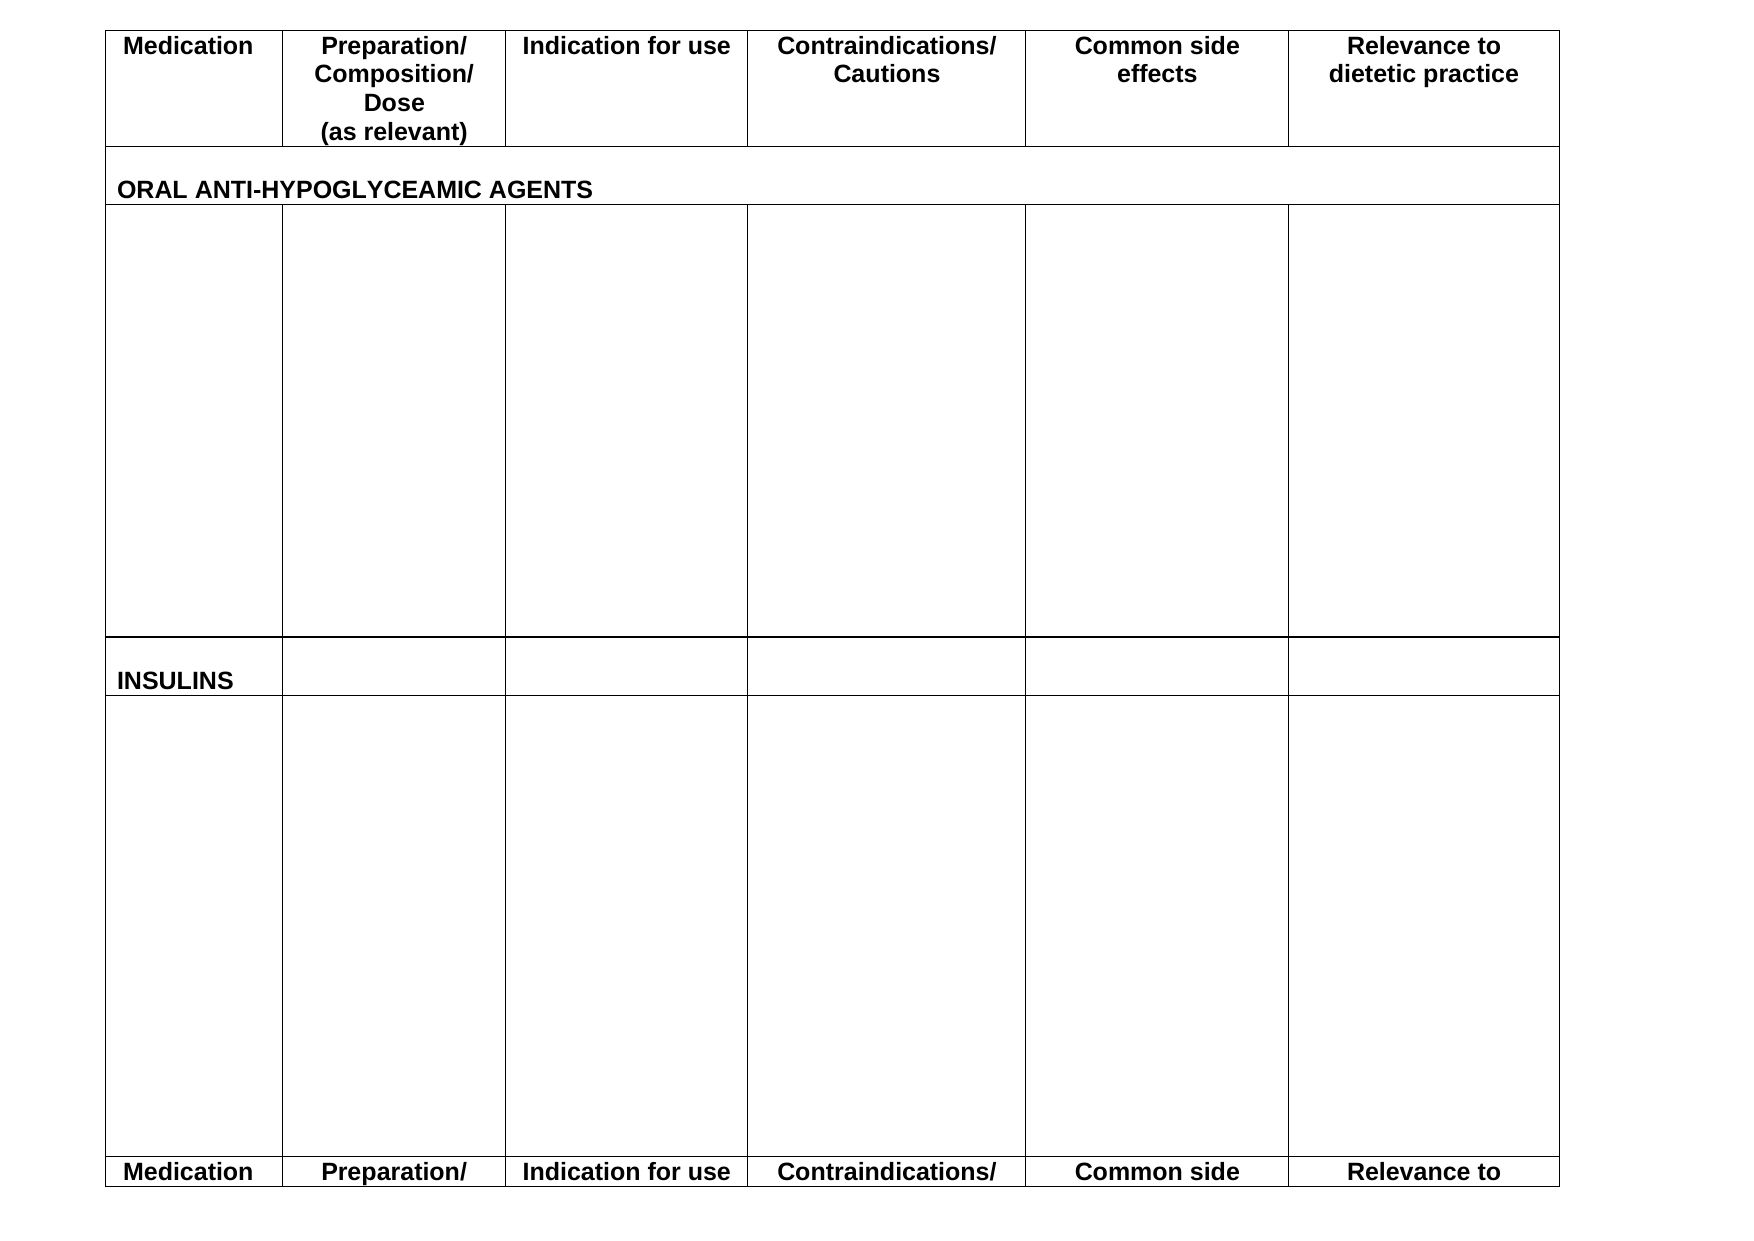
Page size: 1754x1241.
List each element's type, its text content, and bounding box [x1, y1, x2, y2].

table_cell [506, 696, 747, 1156]
table_cell [106, 205, 282, 636]
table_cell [283, 1157, 505, 1186]
table_cell [748, 205, 1025, 636]
table_cell [283, 638, 505, 695]
table_cell Preparation/ Composition/ Dose (as relevant) [283, 31, 505, 146]
table_cell [283, 205, 505, 636]
table_cell INSULINS [106, 638, 282, 695]
table_cell [1026, 205, 1288, 636]
table_cell [1026, 696, 1288, 1156]
table_cell Indication for use [506, 31, 747, 146]
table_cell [1289, 1157, 1559, 1186]
table_cell [1289, 205, 1559, 636]
table_cell ORAL ANTI-HYPOGLYCEAMIC AGENTS [106, 147, 1559, 204]
table_cell [1289, 638, 1559, 695]
table_cell Indication for use [506, 1157, 747, 1186]
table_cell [748, 1157, 1025, 1186]
table_cell Medication [106, 1157, 282, 1186]
table_cell [748, 696, 1025, 1156]
table_cell [1289, 696, 1559, 1156]
table_cell [506, 638, 747, 695]
table_cell [1026, 638, 1288, 695]
table_cell Common side effects [1026, 31, 1288, 146]
table_cell [506, 205, 747, 636]
table_cell Common side effects [1026, 1157, 1288, 1186]
table_cell [283, 696, 505, 1156]
table_cell Relevance to dietetic practice [1289, 31, 1559, 146]
table_cell [106, 696, 282, 1156]
table_cell [748, 638, 1025, 695]
table_cell Medication [106, 31, 282, 146]
table_cell Contraindications/ Cautions [748, 31, 1025, 146]
